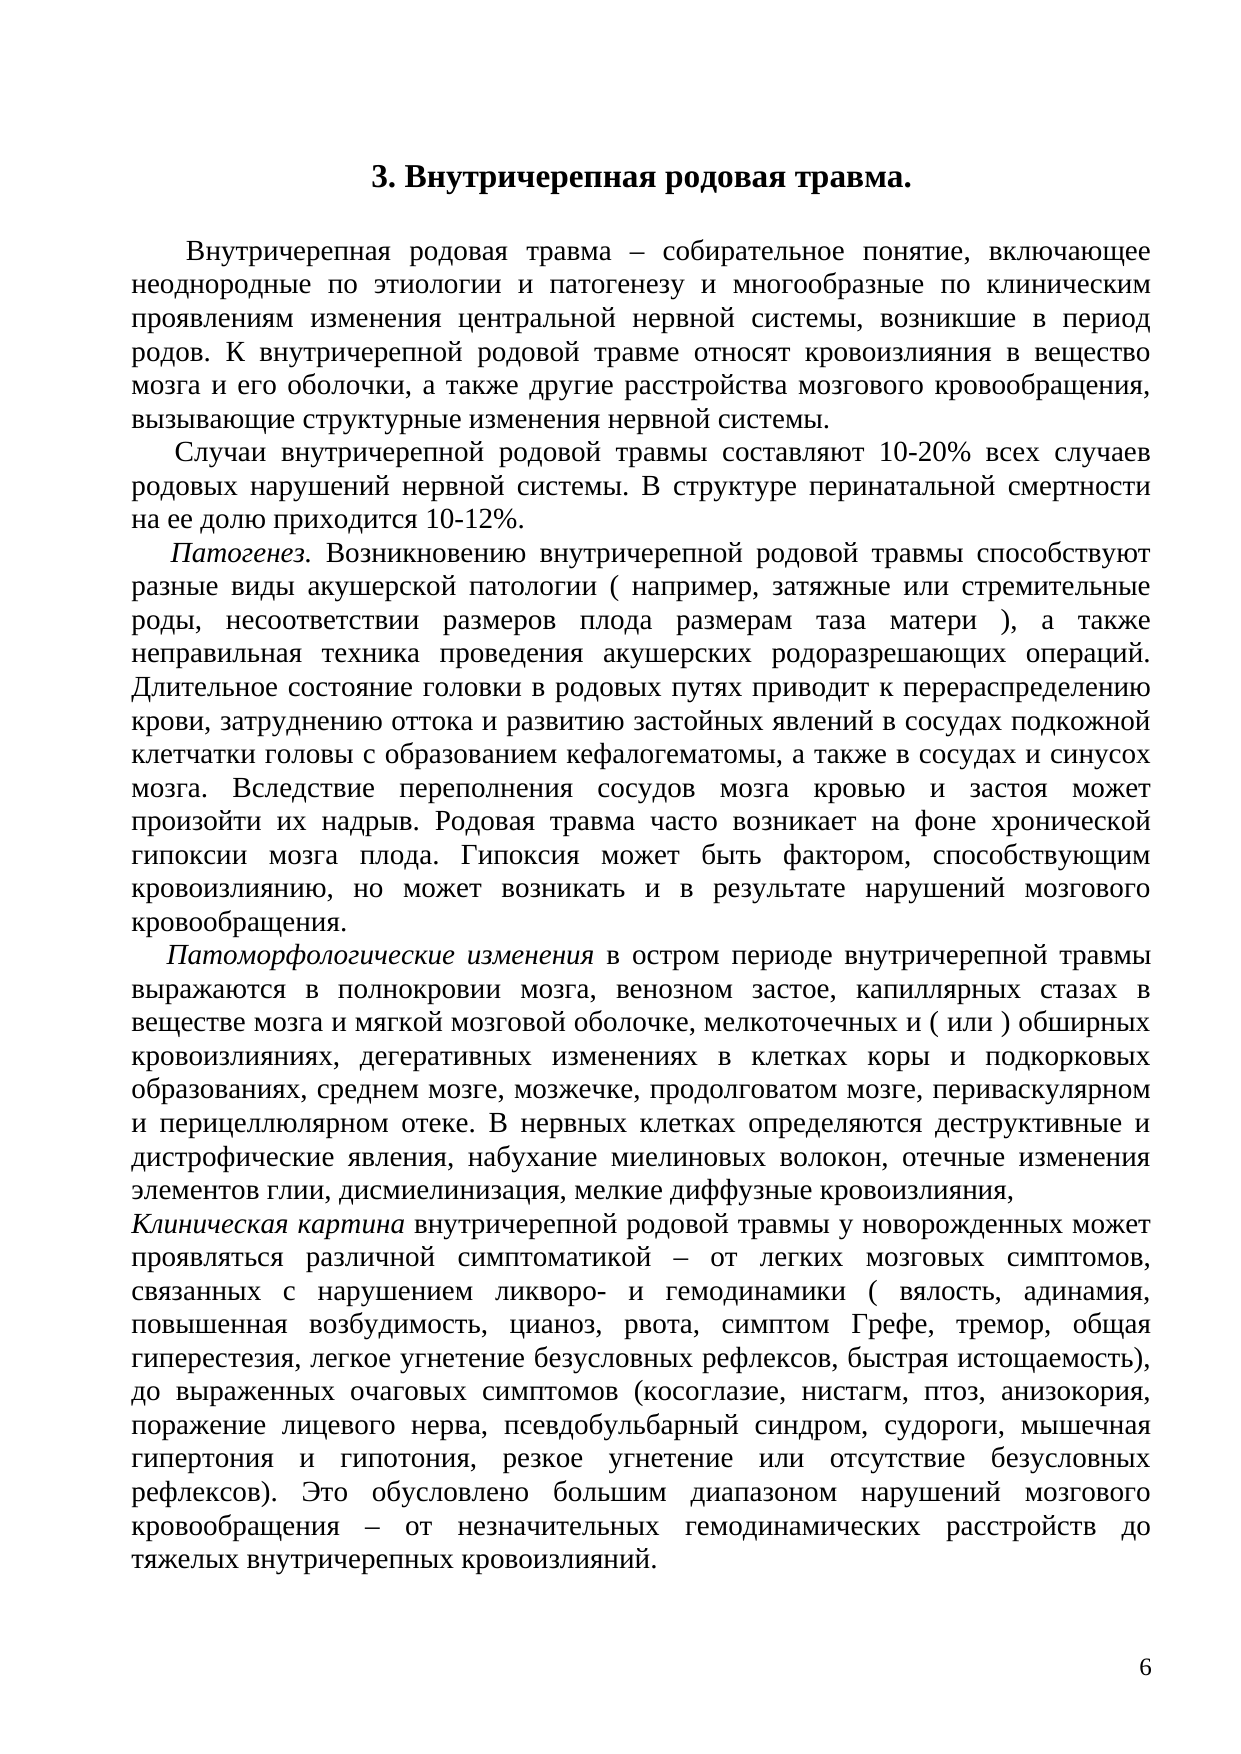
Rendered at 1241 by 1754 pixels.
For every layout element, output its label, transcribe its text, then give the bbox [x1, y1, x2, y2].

text Клиническая картина внутричерепной родовой травмы у новорожденных может проявляться различной симптоматикой – от легких мозговых симптомов, связанных с нарушением ликворо- и гемодинамики ( вялость, адинамия, повышенная возбудимость, цианоз, рвота, симптом Грефе, тремор, общая гиперестезия, легкое угнетение безусловных рефлексов, быстрая истощаемость), до выраженных очаговых симптомов (косоглазие, нистагм, птоз, анизокория, поражение лицевого нерва, псевдобульбарный синдром, судороги, мышечная гипертония и гипотония, резкое угнетение или отсутствие безусловных рефлексов). Это обусловлено большим диапазоном нарушений мозгового кровообращения – от незначительных гемодинамических расстройств до тяжелых внутричерепных кровоизлияний. [131, 1206, 1152, 1575]
text Патогенез. Возникновению внутричерепной родовой травмы способствуют разные виды акушерской патологии ( например, затяжные или стремительные роды, несоответствии размеров плода размерам таза матери ), а также неправильная техника проведения акушерских родоразрешающих операций. Длительное состояние головки в родовых путях приводит к перераспределению крови, затруднению оттока и развитию застойных явлений в сосудах подкожной клетчатки головы с образованием кефалогематомы, а также в сосудах и синусох мозга. Вследствие переполнения сосудов мозга кровью и застоя может произойти их надрыв. Родовая травма часто возникает на фоне хронической гипоксии мозга плода. Гипоксия может быть фактором, способствующим кровоизлиянию, но может возникать и в результате нарушений мозгового кровообращения. [131, 535, 1152, 937]
text Случаи внутричерепной родовой травмы составляют 10-20% всех случаев родовых нарушений нервной системы. В структуре перинатальной смертности на ее долю приходится 10-12%. [131, 434, 1152, 535]
text Патоморфологические изменения в остром периоде внутричерепной травмы выражаются в полнокровии мозга, венозном застое, капиллярных стазах в веществе мозга и мягкой мозговой оболочке, мелкоточечных и ( или ) обширных кровоизлияниях, дегеративных изменениях в клетках коры и подкорковых образованиях, среднем мозге, мозжечке, продолговатом мозге, периваскулярном и перицеллюлярном отеке. В нервных клетках определяются деструктивные и дистрофические явления, набухание миелиновых волокон, отечные изменения элементов глии, дисмиелинизация, мелкие диффузные кровоизлияния, [131, 937, 1152, 1206]
text Внутричерепная родовая травма – собирательное понятие, включающее неоднородные по этиологии и патогенезу и многообразные по клиническим проявлениям изменения центральной нервной системы, возникшие в период родов. К внутричерепной родовой травме относят кровоизлияния в вещество мозга и его оболочки, а также другие расстройства мозгового кровообращения, вызывающие структурные изменения нервной системы. [131, 233, 1152, 434]
text 3. Внутричерепная родовая травма. [131, 156, 1152, 195]
